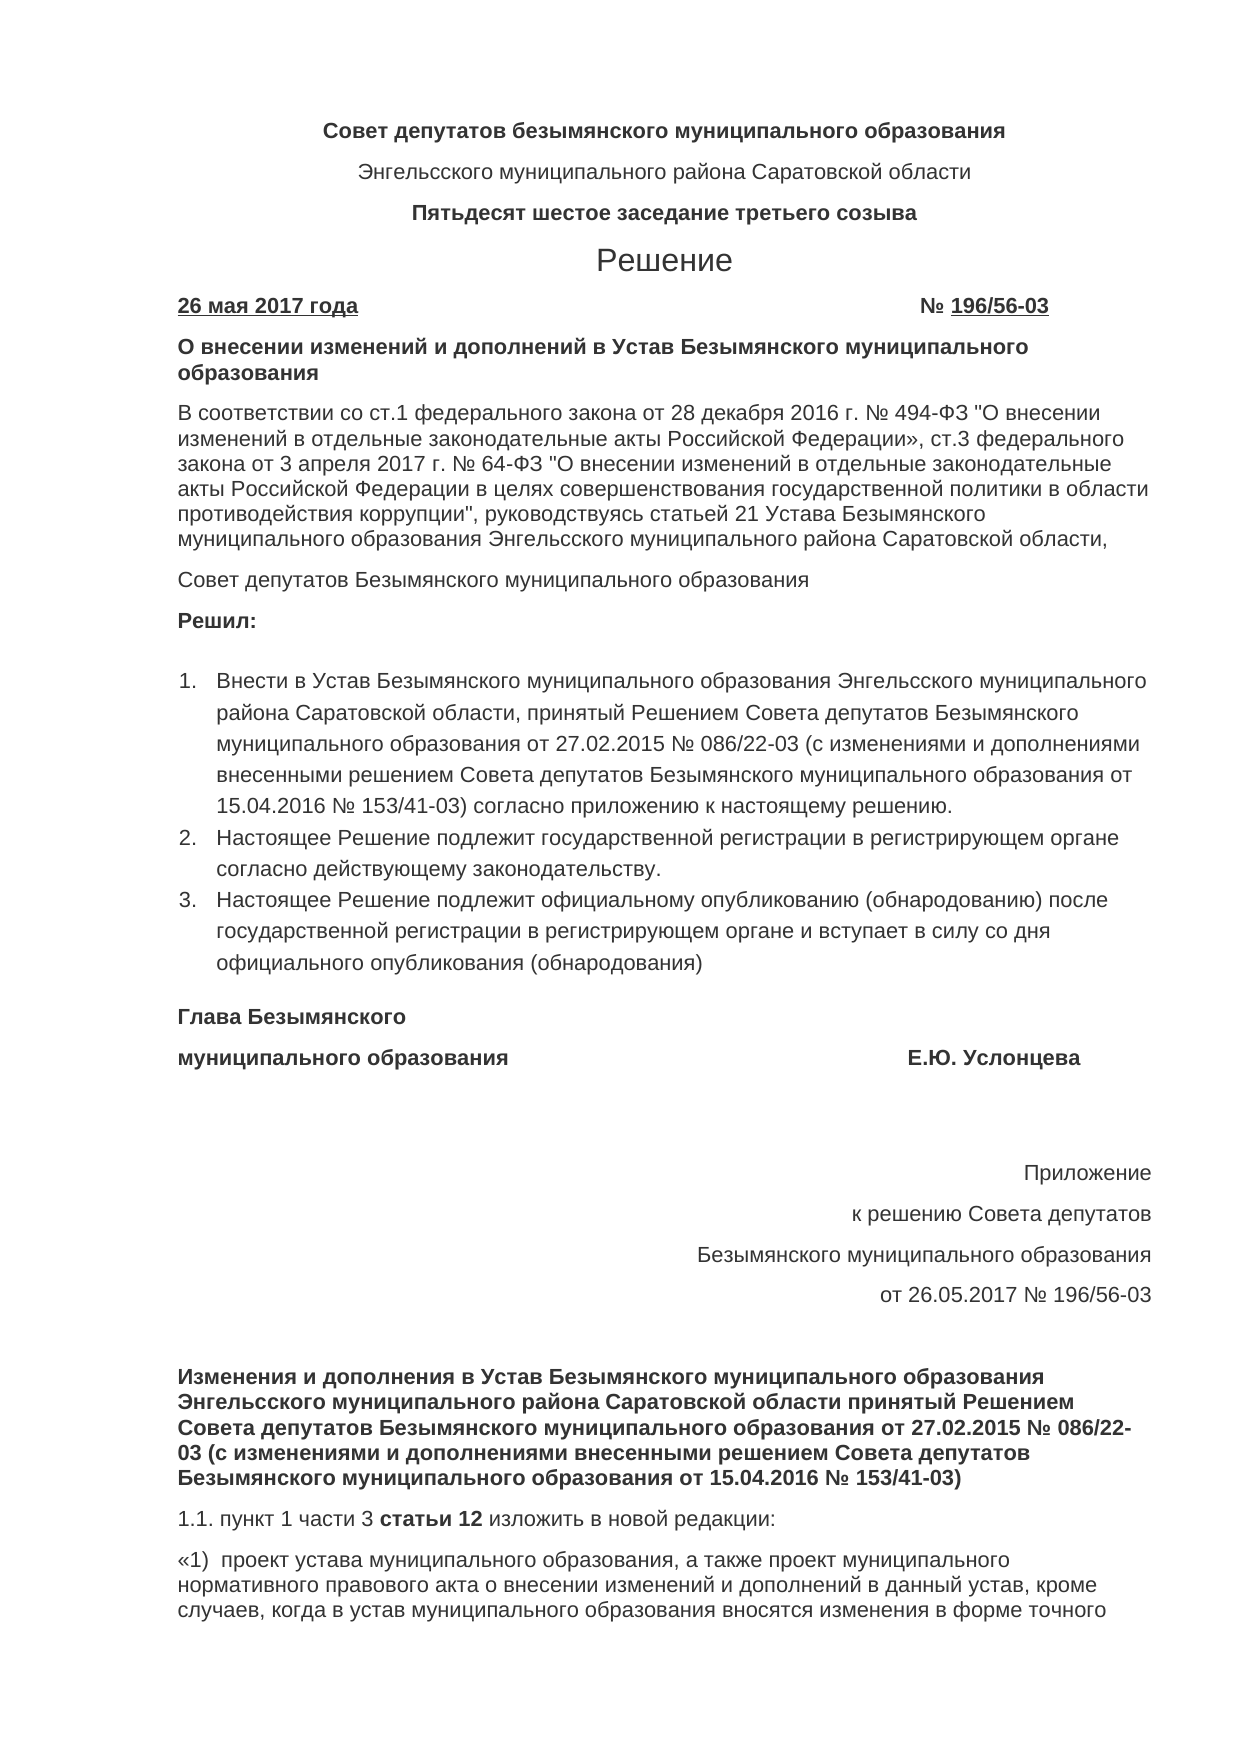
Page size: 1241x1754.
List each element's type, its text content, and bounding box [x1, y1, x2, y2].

text В соответствии со ст.1 федерального закона от 28 декабря 2016 г. № 494-ФЗ "О внесении изменений в отдельные законодательные акты Российской Федерации», ст.3 федерального закона от 3 апреля 2017 г. № 64-ФЗ "О внесении изменений в отдельные законодательные акты Российской Федерации в целях совершенствования государственной политики в области противодействия коррупции", руководствуясь статьей 21 Устава Безымянского муниципального образования Энгельсского муниципального района Саратовской области, [177, 400, 1152, 551]
text Решил: [177, 608, 1152, 633]
list Внести в Устав Безымянского муниципального образования Энгельсского муниципального района Саратовской области, принятый Решением Совета депутатов Безымянского муниципального образования от 27.02.2015 № 086/22-03 (с изменениями и дополнениями внесенными решением Совета депутатов Безымянского муниципального образования от 15.04.2016 № 153/41-03) согласно приложению к настоящему решению. [179, 662, 1152, 818]
text Энгельсского муниципального района Саратовской области [177, 159, 1152, 184]
text муниципального образования Е.Ю. Услонцева [177, 1045, 1152, 1070]
list Настоящее Решение подлежит официальному опубликованию (обнародованию) после государственной регистрации в регистрирующем органе и вступает в силу со дня официального опубликования (обнародования) [179, 881, 1152, 975]
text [177, 1547, 1152, 1622]
text Глава Безымянского [177, 1004, 1152, 1029]
text Пятьдесят шестое заседание третьего созыва [177, 200, 1152, 225]
text Безымянского муниципального образования [177, 1242, 1152, 1267]
text Совет депутатов безымянского муниципального образования [177, 118, 1152, 143]
text 1.1. пункт 1 части 3 статьи 12 изложить в новой редакции: [177, 1506, 1152, 1531]
subtitle Решение [177, 241, 1152, 278]
text Совет депутатов Безымянского муниципального образования [177, 567, 1152, 592]
list Настоящее Решение подлежит государственной регистрации в регистрирующем органе согласно действующему законодательству. [179, 818, 1152, 881]
text Изменения и дополнения в Устав Безымянского муниципального образования Энгельсского муниципального района Саратовской области принятый Решением Совета депутатов Безымянского муниципального образования от 27.02.2015 № 086/22-03 (с изменениями и дополнениями внесенными решением Совета депутатов Безымянского муниципального образования от 15.04.2016 № 153/41-03) [177, 1364, 1152, 1490]
text О внесении изменений и дополнений в Устав Безымянского муниципального образования [177, 334, 1152, 384]
text к решению Совета депутатов [177, 1201, 1152, 1226]
text 26 мая 2017 года № 196/56-03 [177, 293, 1152, 318]
text от 26.05.2017 № 196/56-03 [177, 1282, 1152, 1308]
text Приложение [177, 1160, 1152, 1185]
